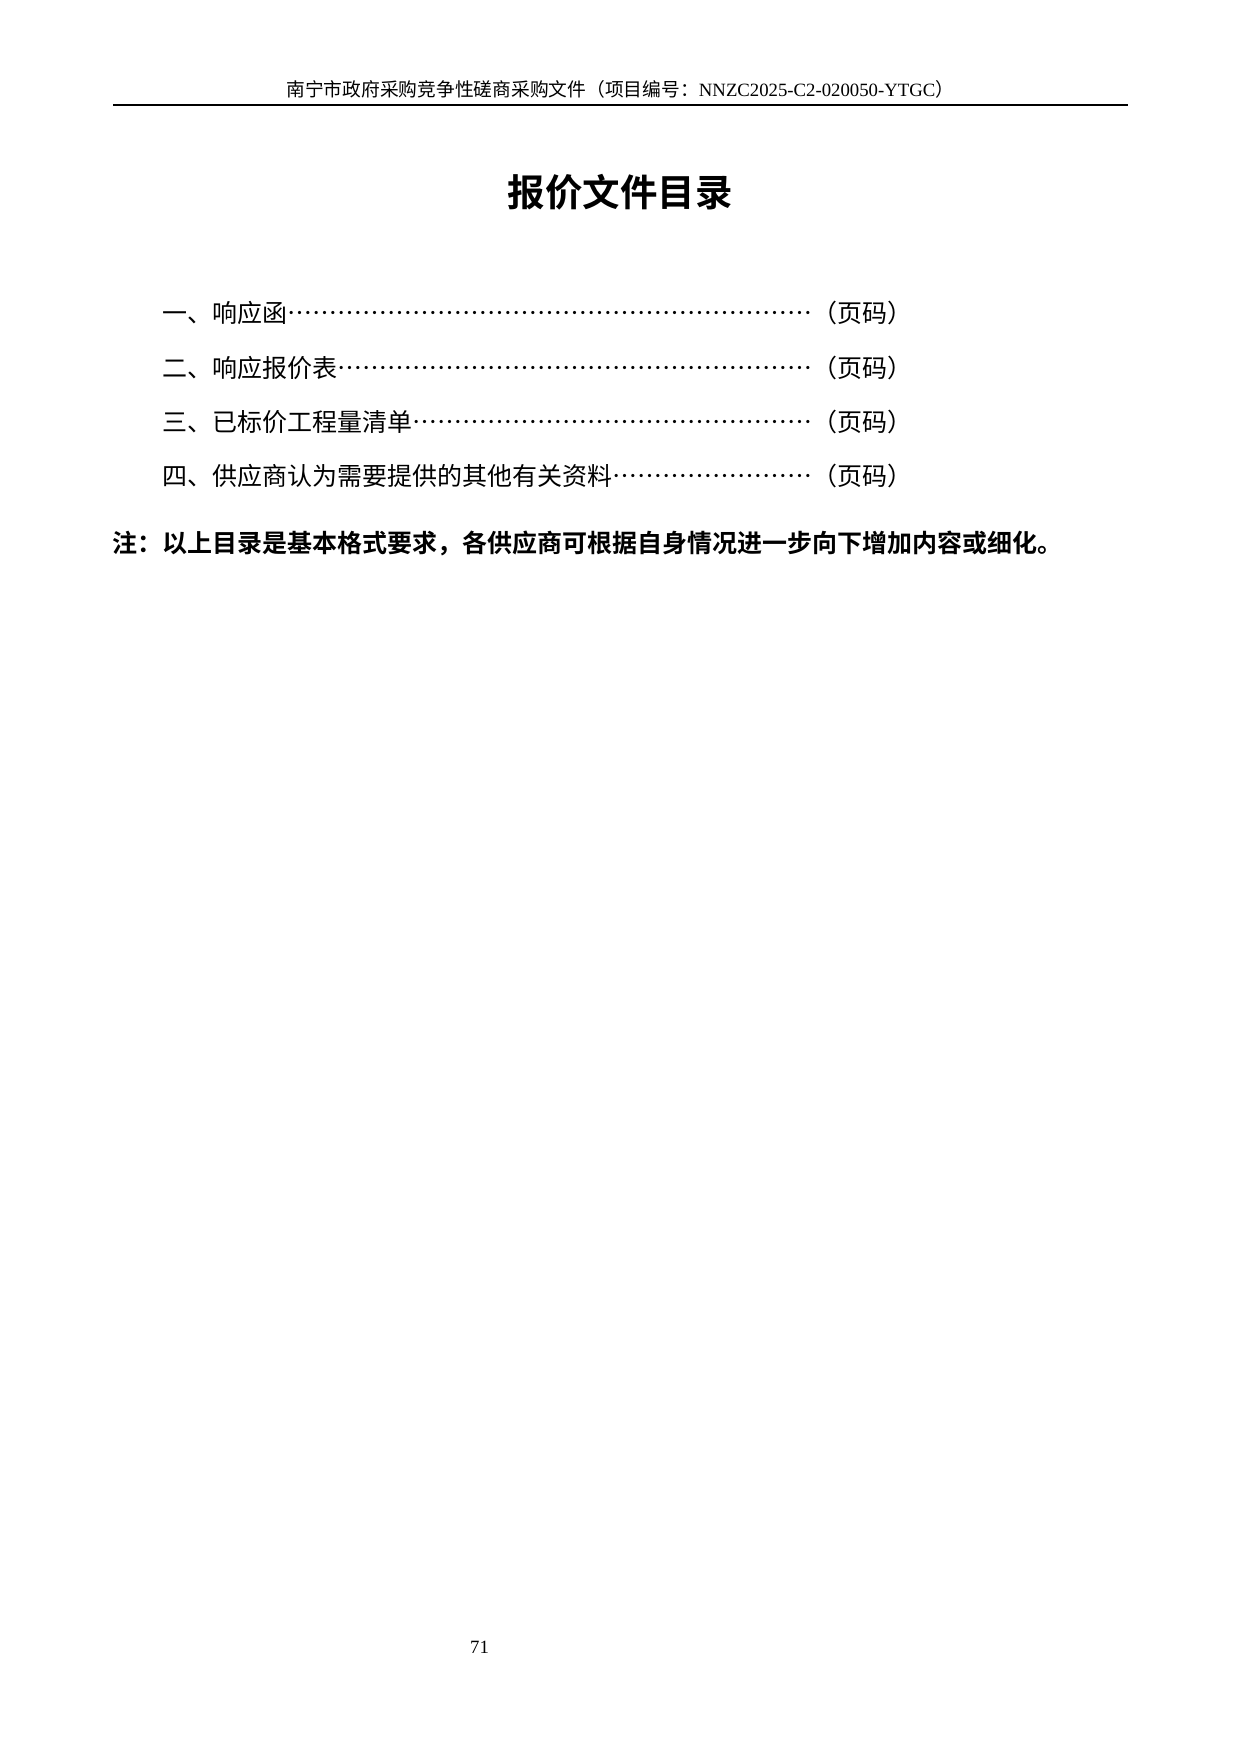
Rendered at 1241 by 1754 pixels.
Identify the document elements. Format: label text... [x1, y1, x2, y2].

text 注：以上目录是基本格式要求，各供应商可根据自身情况进一步向下增加内容或细化。 [112, 524, 1128, 560]
text 四、供应商认为需要提供的其他有关资料……………………（页码） [113, 457, 1128, 493]
text 三、已标价工程量清单…………………………………………（页码） [113, 402, 1128, 439]
text 二、响应报价表…………………………………………………（页码） [113, 348, 1128, 384]
text 一、响应函………………………………………………………（页码） [113, 294, 1128, 330]
text 报价文件目录 [112, 162, 1128, 217]
